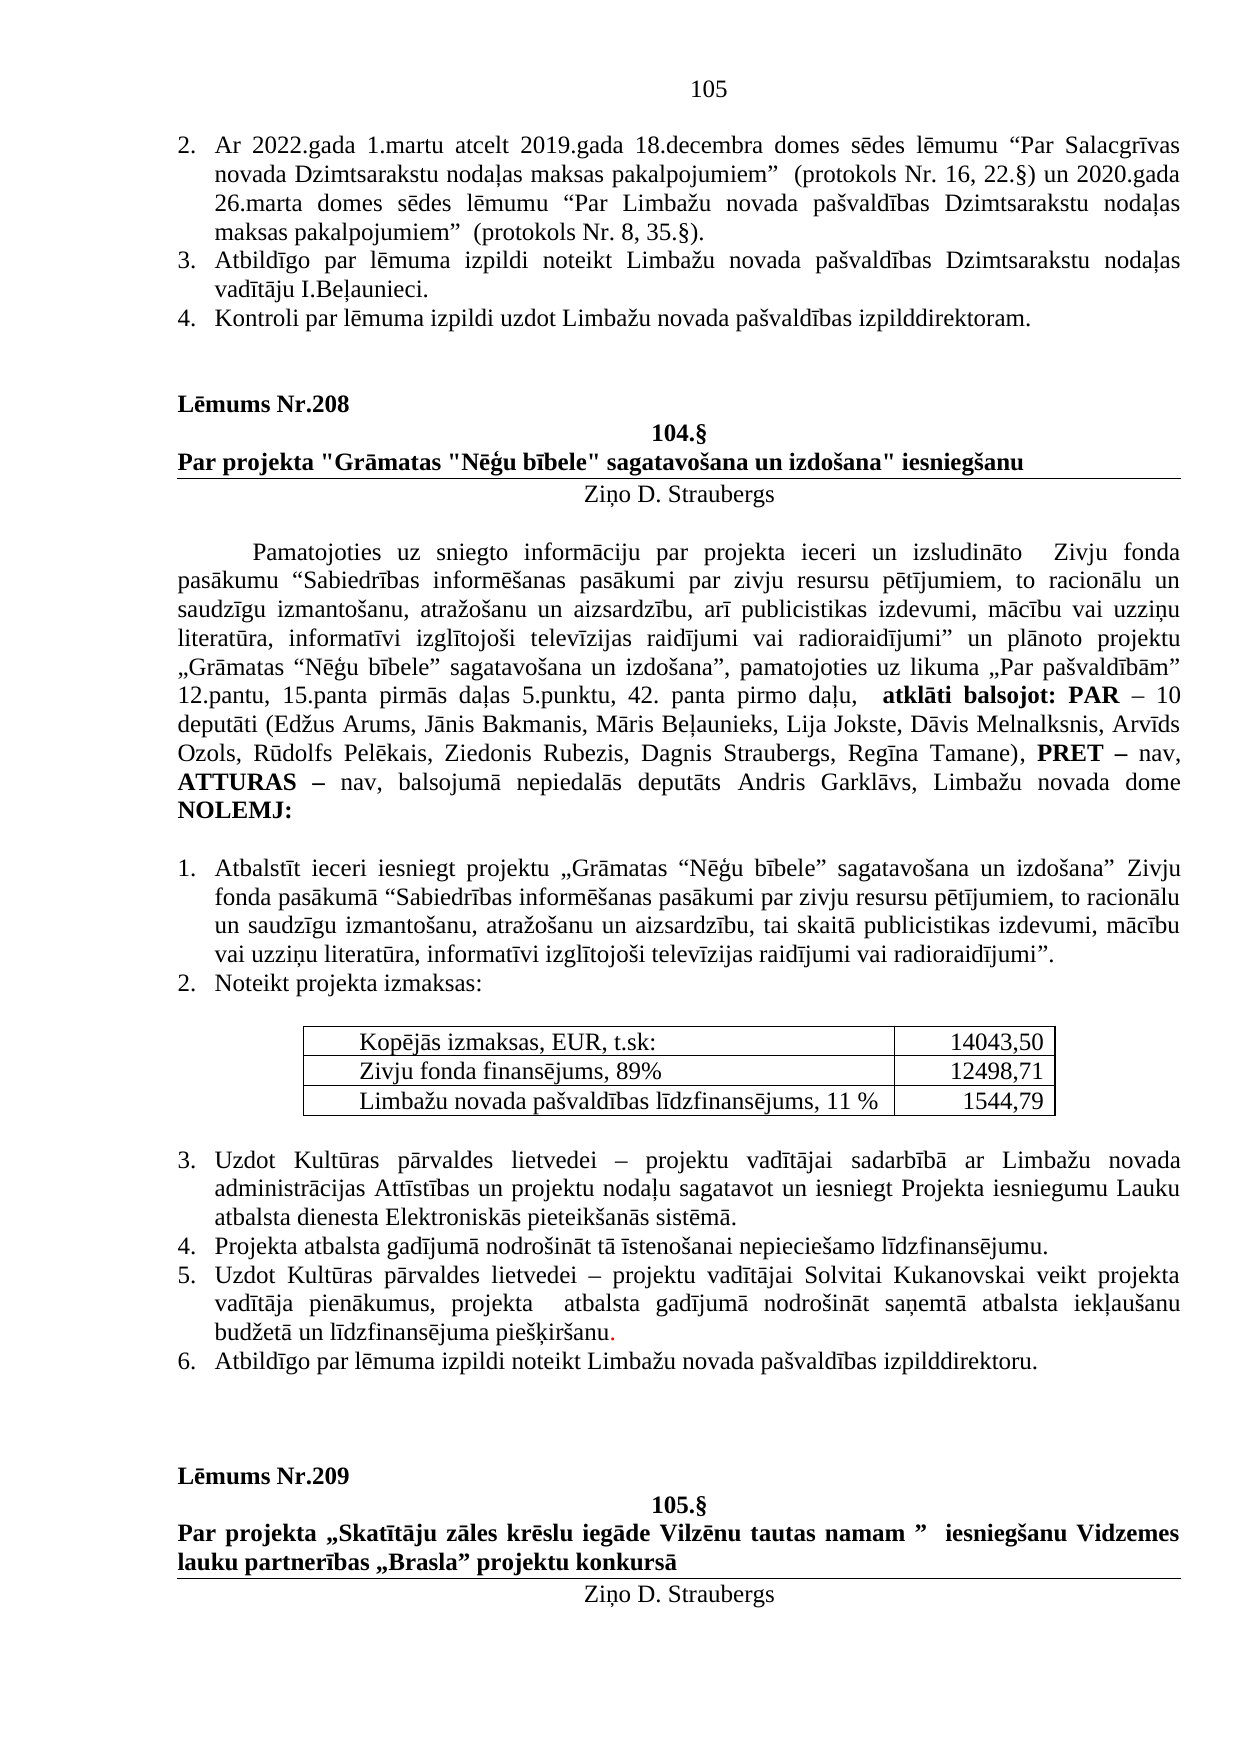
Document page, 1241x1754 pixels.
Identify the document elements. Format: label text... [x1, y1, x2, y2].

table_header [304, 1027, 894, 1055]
list Noteikt projekta izmaksas: [177, 968, 1181, 997]
list Atbildīgo par lēmuma izpildi noteikt Limbažu novada pašvaldības izpilddirektoru. [177, 1346, 1181, 1375]
list Uzdot Kultūras pārvaldes lietvedei – projektu vadītājai sadarbībā ar Limbažu novada administrācijas Attīstības un projektu nodaļu sagatavot un iesniegt Projekta iesniegumu Lauku atbalsta dienesta Elektroniskās pieteikšanās sistēmā. [177, 1145, 1181, 1231]
text Ziņo D. Straubergs [177, 479, 1181, 508]
text 105.§ [177, 1490, 1181, 1518]
list Atbalstīt ieceri iesniegt projektu „Grāmatas “Nēģu bībele” sagatavošana un izdošana” Zivju fonda pasākumā “Sabiedrības informēšanas pasākumi par zivju resursu pētījumiem, to racionālu un saudzīgu izmantošanu, atražošanu un aizsardzību, tai skaitā publicistikas izdevumi, mācību vai uzziņu literatūra, informatīvi izglītojoši televīzijas raidījumi vai radioraidījumi”. [177, 853, 1181, 968]
text Ziņo D. Straubergs [177, 1579, 1181, 1608]
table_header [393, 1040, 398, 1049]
list Projekta atbalsta gadījumā nodrošināt tā īstenošanai nepieciešamo līdzfinansējumu. [177, 1231, 1181, 1260]
list Uzdot Kultūras pārvaldes lietvedei – projektu vadītājai Solvitai Kukanovskai veikt projekta vadītāja pienākumus, projekta atbalsta gadījumā nodrošināt saņemtā atbalsta iekļaušanu budžetā un līdzfinansējuma piešķiršanu. [177, 1260, 1181, 1346]
text Par projekta „Skatītāju zāles krēslu iegāde Vilzēnu tautas namam ” iesniegšanu Vidzemes lauku partnerības „Brasla” projektu konkursā [177, 1518, 1181, 1578]
text 104.§ [177, 418, 1181, 447]
text Par projekta "Grāmatas "Nēģu bībele" sagatavošana un izdošana" iesniegšanu [177, 447, 1181, 478]
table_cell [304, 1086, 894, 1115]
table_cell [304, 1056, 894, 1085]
text Lēmums Nr.209 [177, 1461, 1181, 1490]
list Kontroli par lēmuma izpildi uzdot Limbažu novada pašvaldības izpilddirektoram. [177, 303, 1181, 332]
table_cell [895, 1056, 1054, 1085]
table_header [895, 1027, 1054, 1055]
text Lēmums Nr.208 [177, 389, 1181, 418]
list Atbildīgo par lēmuma izpildi noteikt Limbažu novada pašvaldības Dzimtsarakstu nodaļas vadītāju I.Beļaunieci. [177, 246, 1181, 303]
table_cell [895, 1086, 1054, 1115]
list Ar 2022.gada 1.martu atcelt 2019.gada 18.decembra domes sēdes lēmumu “Par Salacgrīvas novada Dzimtsarakstu nodaļas maksas pakalpojumiem” (protokols Nr. 16, 22.§) un 2020.gada 26.marta domes sēdes lēmumu “Par Limbažu novada pašvaldības Dzimtsarakstu nodaļas maksas pakalpojumiem” (protokols Nr. 8, 35.§). [177, 131, 1181, 246]
text Pamatojoties uz sniegto informāciju par projekta ieceri un izsludināto Zivju fonda pasākumu “Sabiedrības informēšanas pasākumi par zivju resursu pētījumiem, to racionālu un saudzīgu izmantošanu, atražošanu un aizsardzību, arī publicistikas izdevumi, mācību vai uzziņu literatūra, informatīvi izglītojoši televīzijas raidījumi vai radioraidījumi” un plānoto projektu „Grāmatas “Nēģu bībele” sagatavošana un izdošana”, pamatojoties uz likuma „Par pašvaldībām” 12.pantu, 15.panta pirmās daļas 5.punktu, 42. panta pirmo daļu, atklāti balsojot: PAR – 10 deputāti (Edžus Arums, Jānis Bakmanis, Māris Beļaunieks, Lija Jokste, Dāvis Melnalksnis, Arvīds Ozols, Rūdolfs Pelēkais, Ziedonis Rubezis, Dagnis Straubergs, Regīna Tamane), PRET – nav, ATTURAS – nav, balsojumā nepiedalās deputāts Andris Garklāvs, Limbažu novada dome NOLEMJ: [177, 537, 1181, 824]
